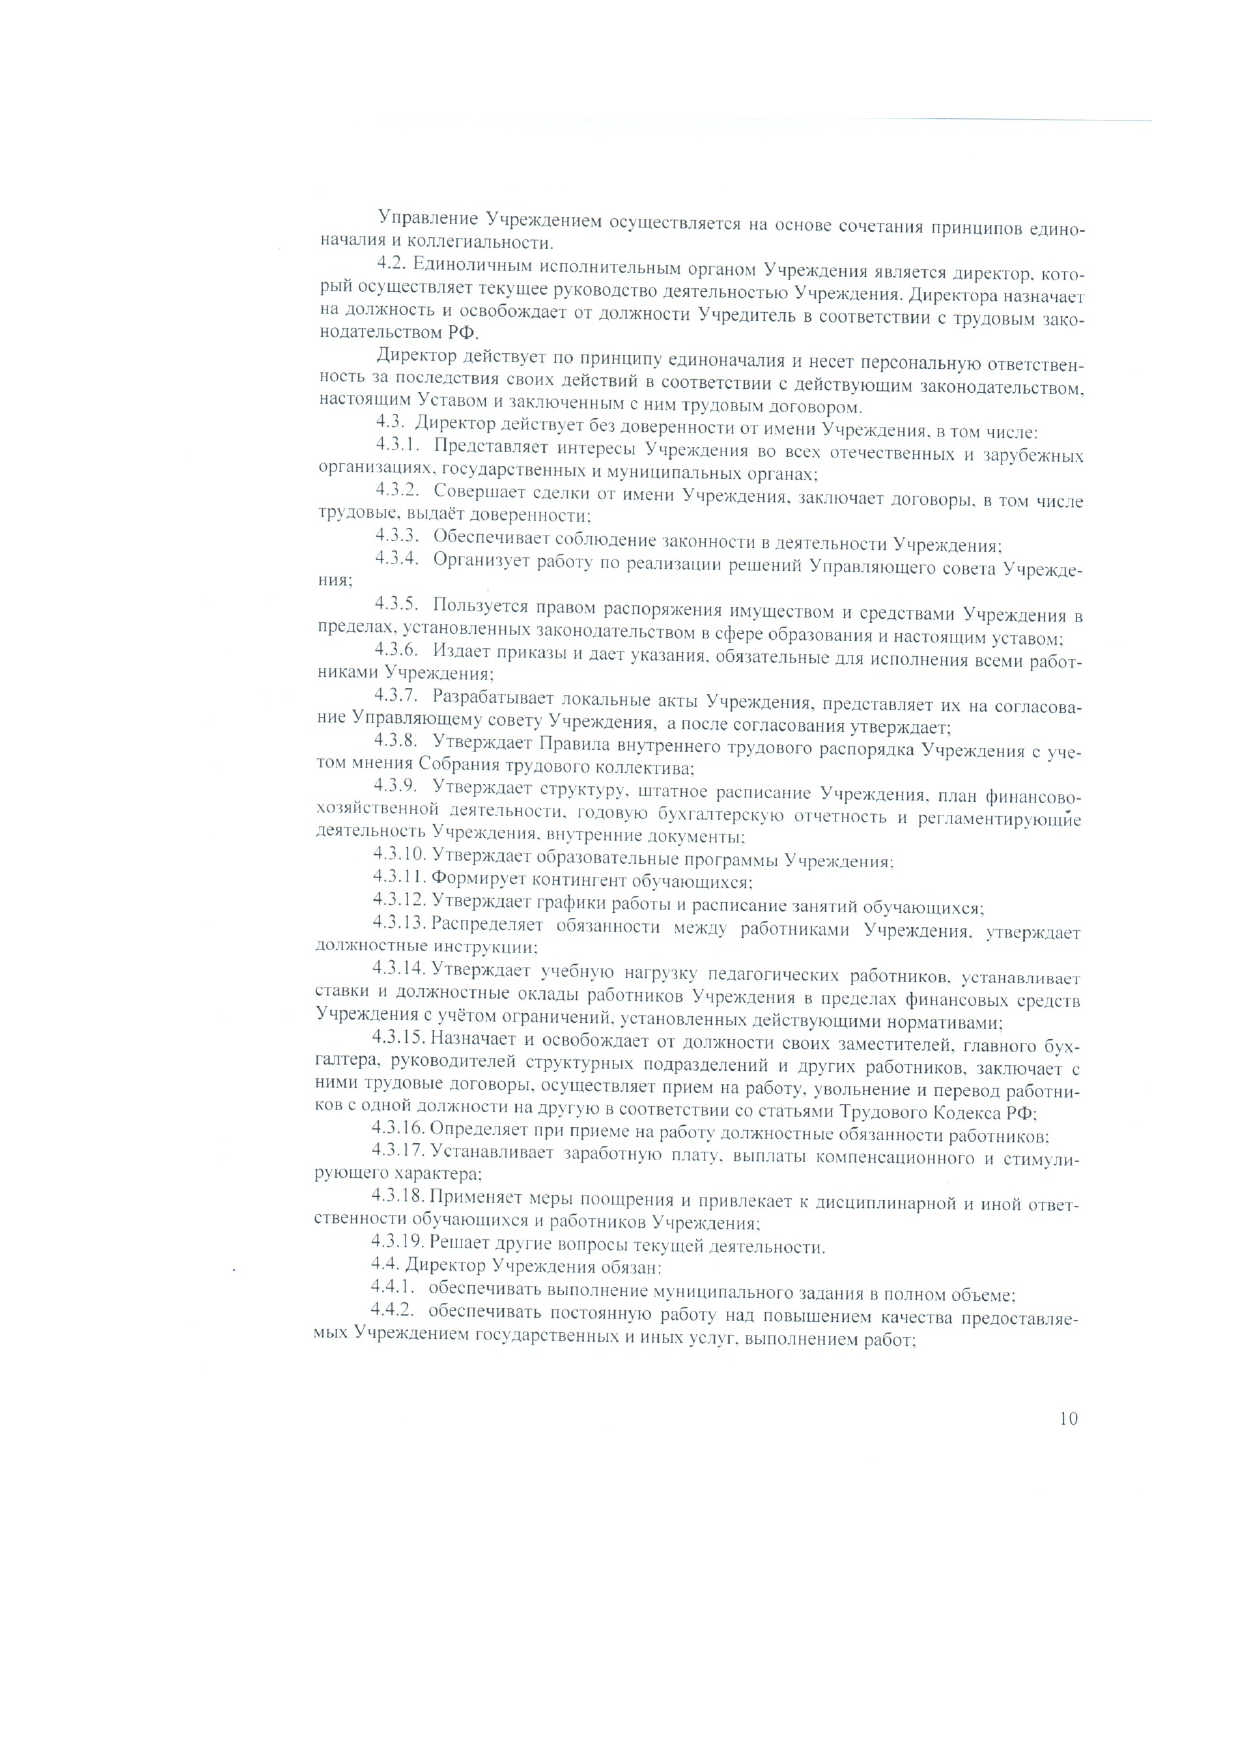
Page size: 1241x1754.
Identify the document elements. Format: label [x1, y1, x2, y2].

picture [177, 118, 1152, 1497]
